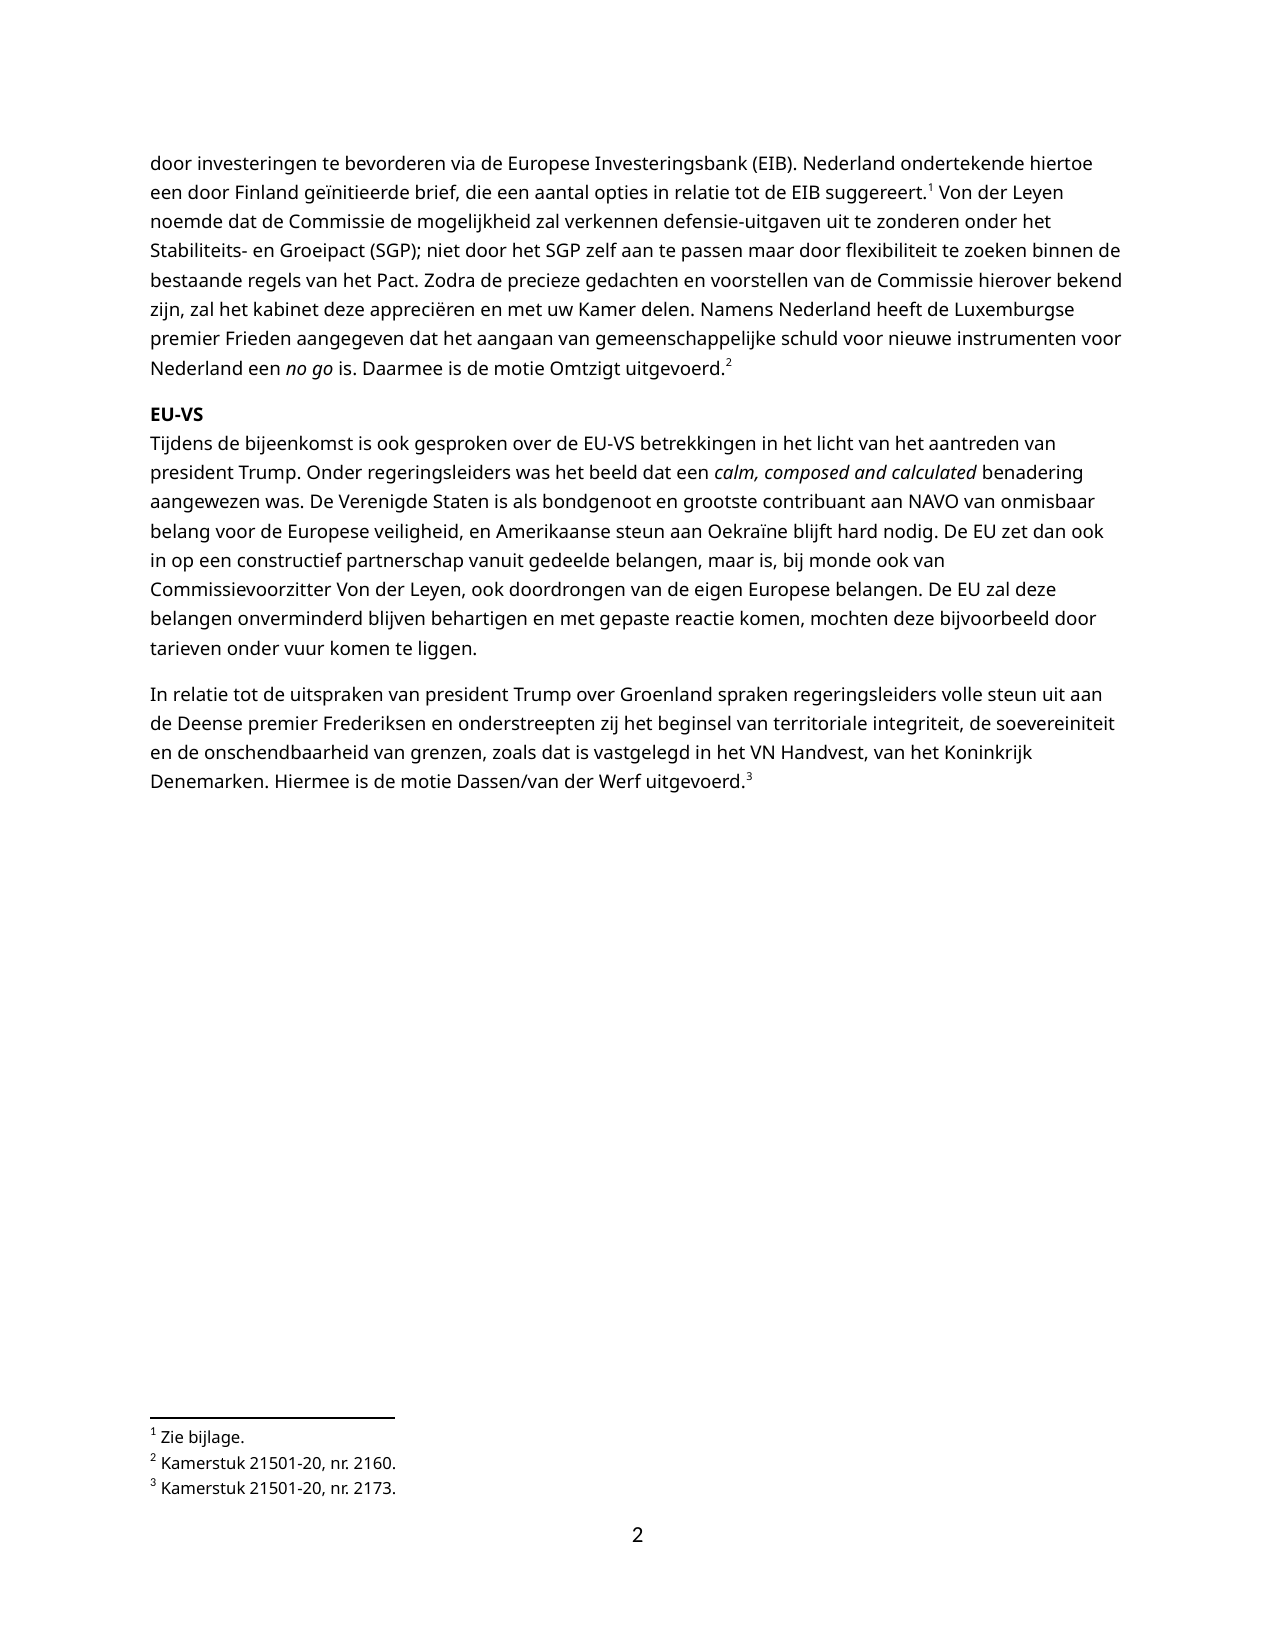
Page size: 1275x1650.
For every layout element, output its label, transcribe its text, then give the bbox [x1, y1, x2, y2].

text In relatie tot de uitspraken van president Trump over Groenland spraken regeringsleiders volle steun uit aan de Deense premier Frederiksen en onderstreepten zij het beginsel van territoriale integriteit, de soevereiniteit en de onschendbaarheid van grenzen, zoals dat is vastgelegd in het VN Handvest, van het Koninkrijk Denemarken. Hiermee is de motie Dassen/van der Werf uitgevoerd. [150, 681, 1125, 794]
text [150, 150, 1125, 380]
text EU-VS Tijdens de bijeenkomst is ook gesproken over de EU-VS betrekkingen in het licht van het aantreden van president Trump. Onder regeringsleiders was het beeld dat een calm, composed and calculated benadering aangewezen was. De Verenigde Staten is als bondgenoot en grootste contribuant aan NAVO van onmisbaar belang voor de Europese veiligheid, en Amerikaanse steun aan Oekraïne blijft hard nodig. De EU zet dan ook in op een constructief partnerschap vanuit gedeelde belangen, maar is, bij monde ook van Commissievoorzitter Von der Leyen, ook doordrongen van de eigen Europese belangen. De EU zal deze belangen onverminderd blijven behartigen en met gepaste reactie komen, mochten deze bijvoorbeeld door tarieven onder vuur komen te liggen. [150, 401, 1125, 661]
